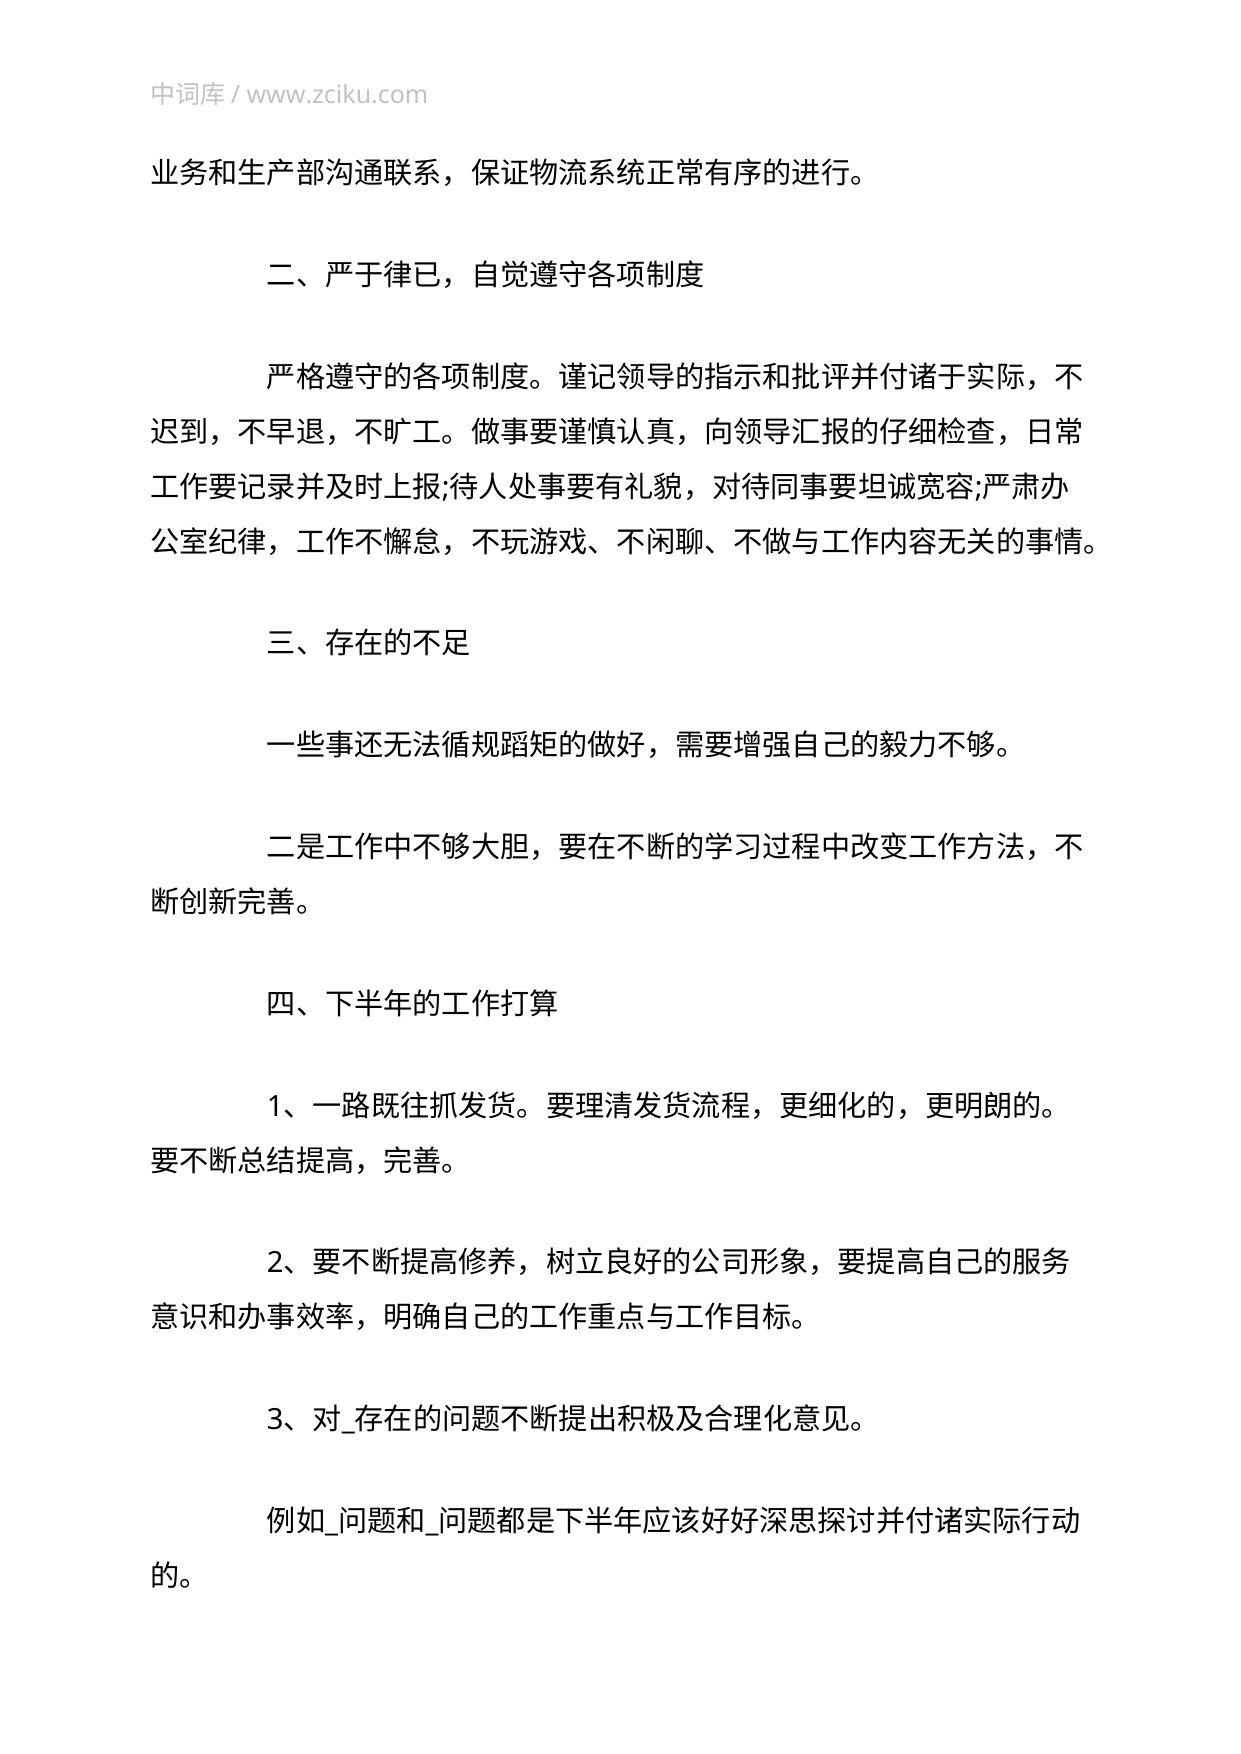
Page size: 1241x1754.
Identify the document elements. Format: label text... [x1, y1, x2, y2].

text 2、要不断提高修养，树立良好的公司形象，要提高自己的服务意识和办事效率，明确自己的工作重点与工作目标。 [150, 1239, 1090, 1336]
text 严格遵守的各项制度。谨记领导的指示和批评并付诸于实际，不迟到，不早退，不旷工。做事要谨慎认真，向领导汇报的仔细检查，日常工作要记录并及时上报;待人处事要有礼貌，对待同事要坦诚宽容;严肃办公室纪律，工作不懈怠，不玩游戏、不闲聊、不做与工作内容无关的事情。 [150, 353, 1090, 561]
text 二、严于律已，自觉遵守各项制度 [150, 252, 1090, 294]
text 二是工作中不够大胆，要在不断的学习过程中改变工作方法，不断创新完善。 [150, 824, 1090, 921]
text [150, 150, 1090, 192]
text 四、下半年的工作打算 [150, 980, 1090, 1023]
text 1、一路既往抓发货。要理清发货流程，更细化的，更明朗的。要不断总结提高，完善。 [150, 1082, 1090, 1179]
text 例如_问题和_问题都是下半年应该好好深思探讨并付诸实际行动的。 [150, 1498, 1090, 1595]
text 3、对_存在的问题不断提出积极及合理化意见。 [150, 1396, 1090, 1438]
text 三、存在的不足 [150, 620, 1090, 662]
text 一些事还无法循规蹈矩的做好，需要增强自己的毅力不够。 [150, 722, 1090, 764]
